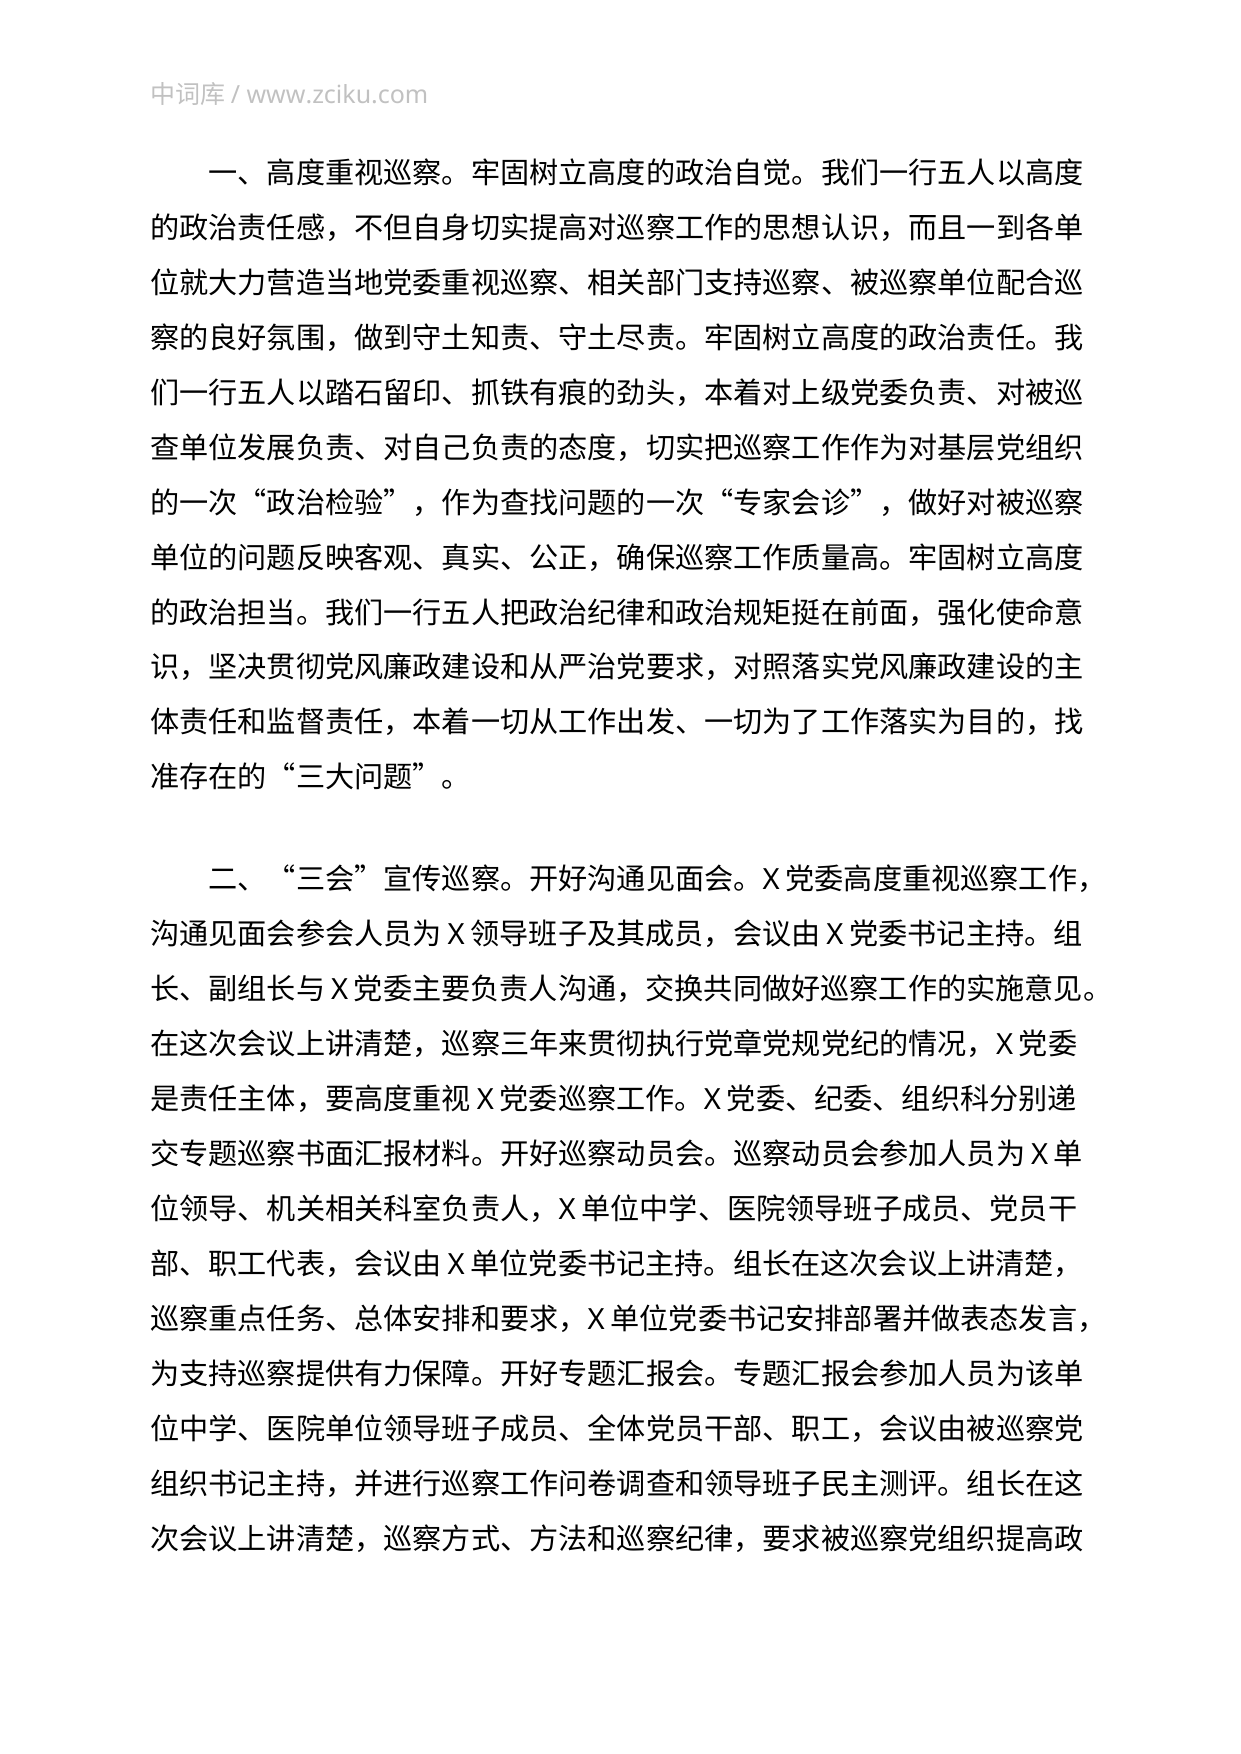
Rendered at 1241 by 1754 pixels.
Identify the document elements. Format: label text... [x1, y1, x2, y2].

text 一、高度重视巡察。牢固树立高度的政治自觉。我们一行五人以高度的政治责任感，不但自身切实提高对巡察工作的思想认识，而且一到各单位就大力营造当地党委重视巡察、相关部门支持巡察、被巡察单位配合巡察的良好氛围，做到守土知责、守土尽责。牢固树立高度的政治责任。我们一行五人以踏石留印、抓铁有痕的劲头，本着对上级党委负责、对被巡查单位发展负责、对自己负责的态度，切实把巡察工作作为对基层党组织的一次“政治检验”，作为查找问题的一次“专家会诊”，做好对被巡察单位的问题反映客观、真实、公正，确保巡察工作质量高。牢固树立高度的政治担当。我们一行五人把政治纪律和政治规矩挺在前面，强化使命意识，坚决贯彻党风廉政建设和从严治党要求，对照落实党风廉政建设的主体责任和监督责任，本着一切从工作出发、一切为了工作落实为目的，找准存在的“三大问题”。 [150, 150, 1090, 796]
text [150, 856, 1090, 1558]
